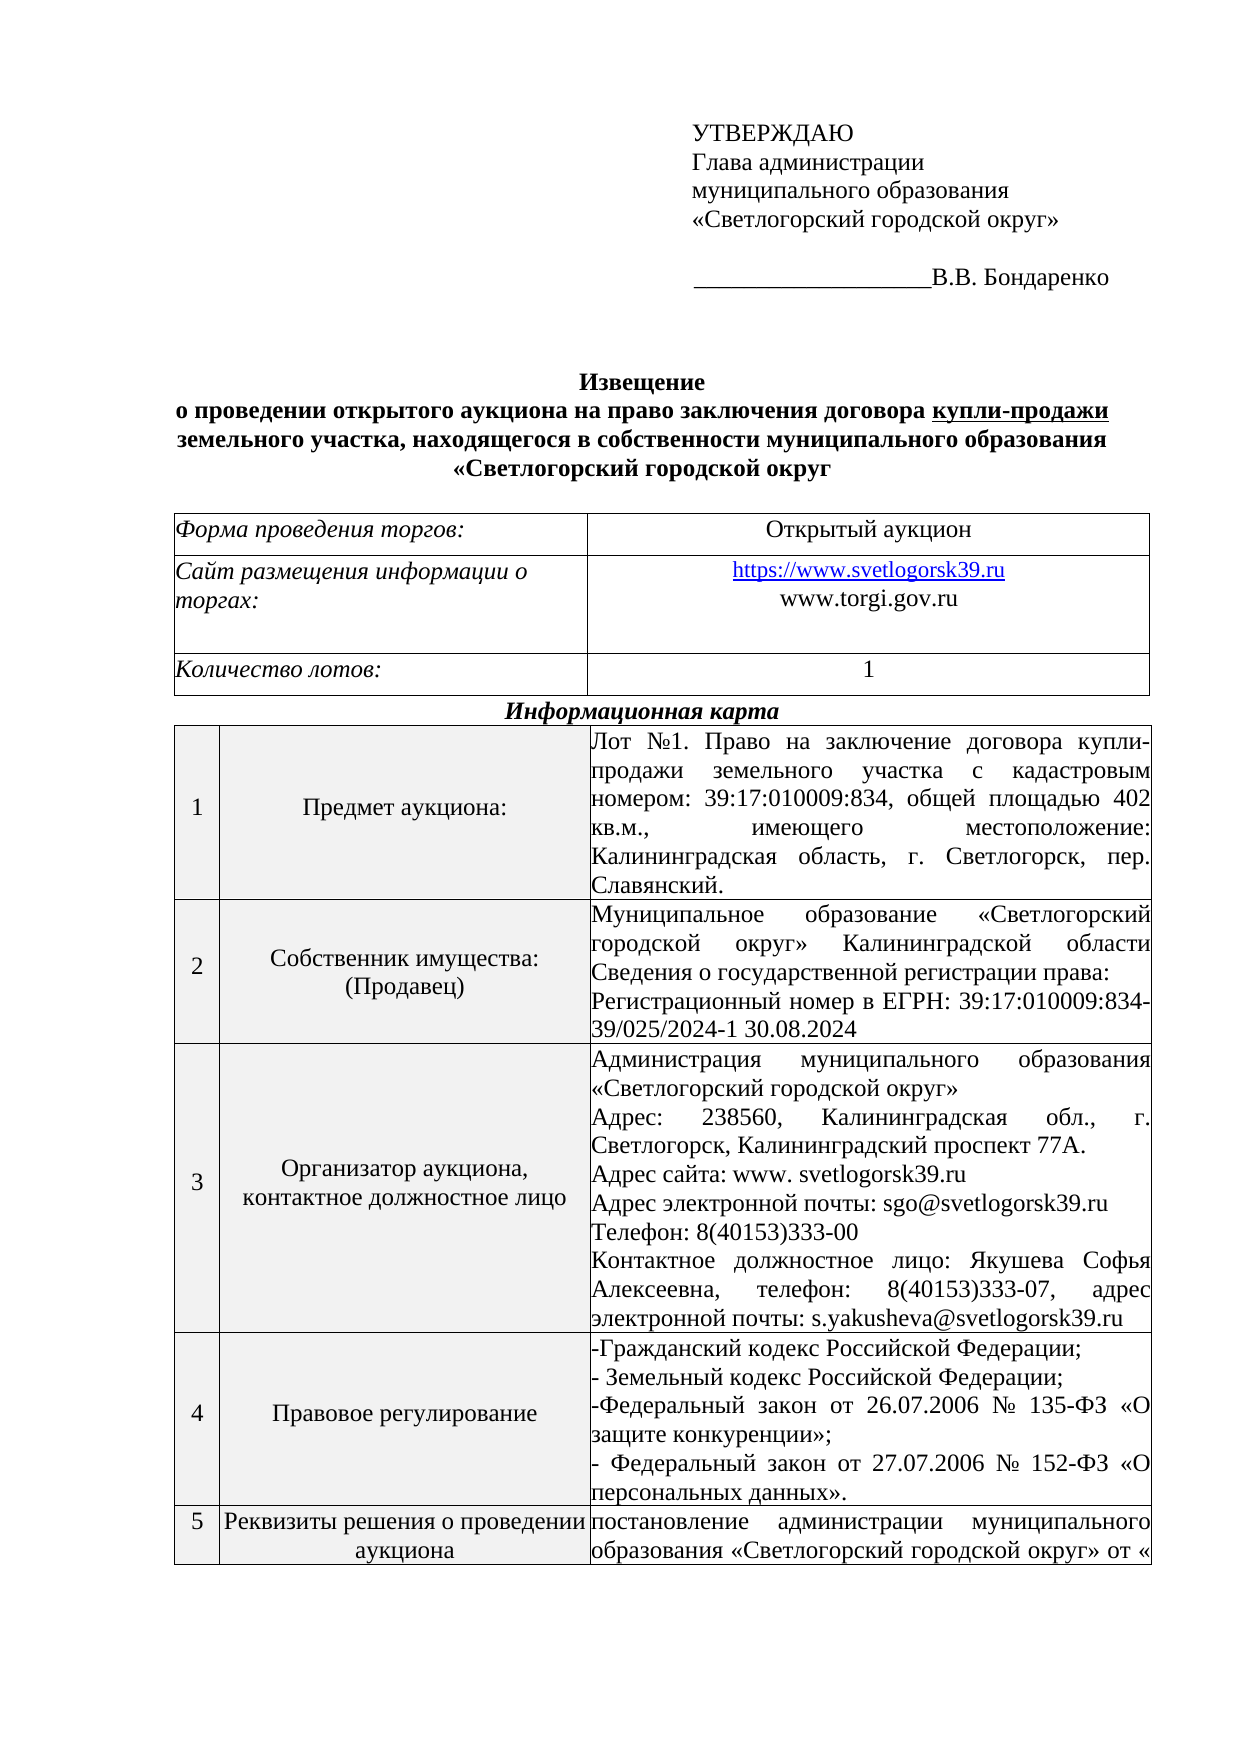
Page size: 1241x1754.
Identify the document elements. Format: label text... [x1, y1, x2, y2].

table_cell 3 [175, 1044, 219, 1332]
table_cell Администрация муниципального образования «Светлогорский городской округ» Адрес: 238560, Калининградская обл., г. Светлогорск, Калининградский проспект 77А. Адрес сайта: www. svetlogorsk39.ru Адрес электронной почты: sgo@svetlogorsk39.ru Телефон: 8(40153)333-00 Контактное должностное лицо: Якушева Софья Алексеевна, телефон: 8(40153)333-07, адрес электронной почты: s.yakusheva@svetlogorsk39.ru [591, 1044, 1151, 1332]
text ___________________В.В. Бондаренко [175, 262, 1109, 291]
table_header Форма проведения торгов: [175, 514, 587, 555]
table_cell -Гражданский кодекс Российской Федерации; - Земельный кодекс Российской Федерации; -Федеральный закон от 26.07.2006 № 135-ФЗ «О защите конкуренции»; - Федеральный закон от 27.07.2006 № 152-ФЗ «О персональных данных». [591, 1333, 1151, 1505]
table_cell 2 [175, 900, 219, 1043]
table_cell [591, 1506, 1151, 1564]
table_header 1 [175, 726, 219, 898]
table_header Лот №1. Право на заключение договора купли-продажи земельного участка с кадастровым номером: 39:17:010009:834, общей площадью 402 кв.м., имеющего местоположение: Калининградская область, г. Светлогорск, пер. Славянский. [591, 726, 1151, 898]
table_cell https://www.svetlogorsk39.ru www.torgi.gov.ru [588, 556, 1149, 653]
table_cell Правовое регулирование [220, 1333, 590, 1505]
table_cell Муниципальное образование «Светлогорский городской округ» Калининградской области Сведения о государственной регистрации права: Регистрационный номер в ЕГРН: 39:17:010009:834-39/025/2024-1 30.08.2024 [591, 900, 1151, 1043]
text Извещение [175, 367, 1109, 396]
text Информационная карта [175, 696, 1109, 725]
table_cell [220, 1506, 590, 1564]
table_cell Сайт размещения информации о торгах: [175, 556, 587, 653]
table_cell Количество лотов: [175, 654, 587, 695]
text Глава администрации [677, 147, 1109, 176]
table_cell 1 [588, 654, 1149, 695]
table_header Предмет аукциона: [220, 726, 590, 898]
table_cell 4 [175, 1333, 219, 1505]
table_cell Организатор аукциона, контактное должностное лицо [220, 1044, 590, 1332]
text УТВЕРЖДАЮ [677, 118, 1109, 147]
text о проведении открытого аукциона на право заключения договора купли-продажи земельного участка, находящегося в собственности муниципального образования «Светлогорский городской округ [175, 396, 1109, 482]
table_cell Собственник имущества: (Продавец) [220, 900, 590, 1043]
table_header Открытый аукцион [588, 514, 1149, 555]
table_cell 5 [175, 1506, 219, 1564]
text муниципального образования [677, 176, 1109, 204]
text «Светлогорский городской округ» [677, 204, 1109, 233]
